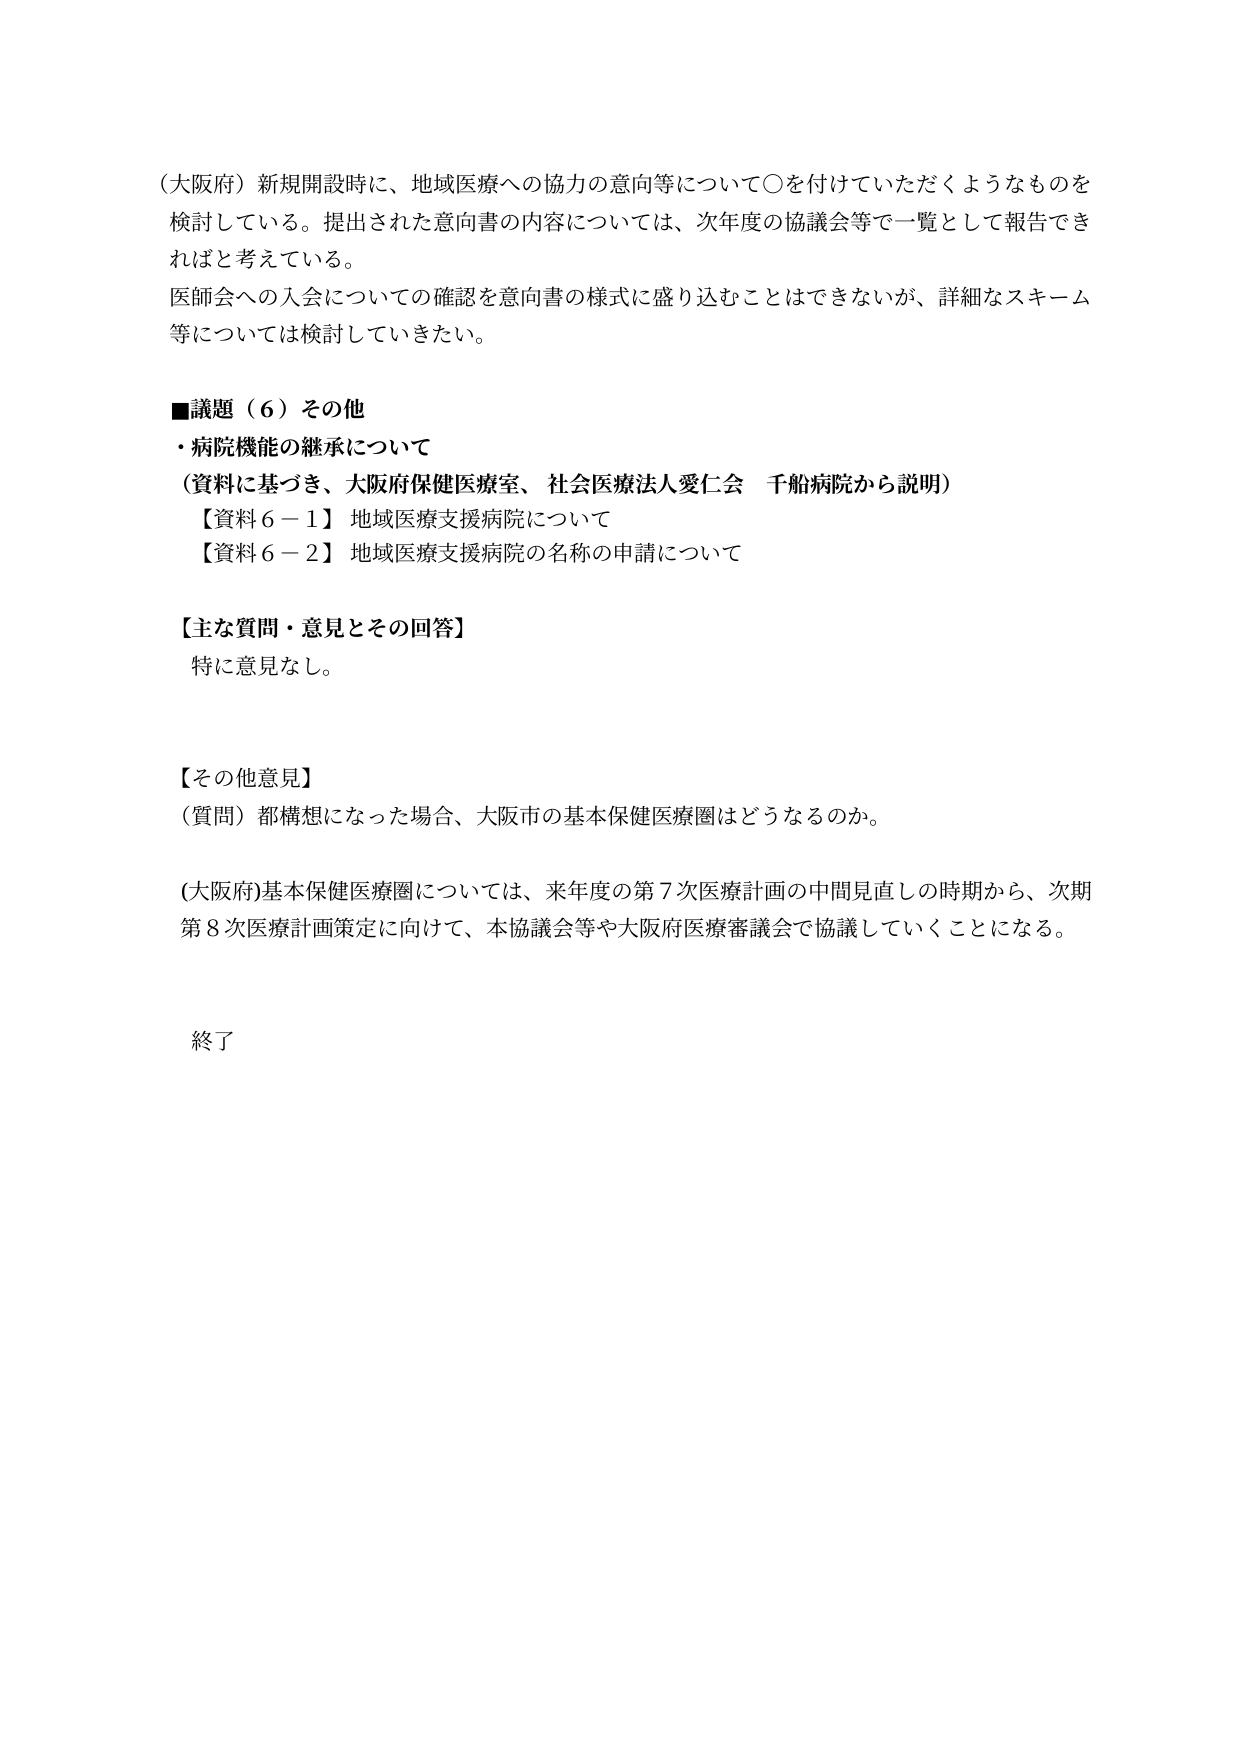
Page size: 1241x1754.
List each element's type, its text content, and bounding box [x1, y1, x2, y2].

text 【その他意見】 [148, 758, 1092, 796]
text （資料に基づき、大阪府保健医療室、 社会医療法人愛仁会 千船病院から説明） [148, 464, 1092, 502]
text 医師会への入会についての確認を意向書の様式に盛り込むことはできないが、詳細なスキーム等については検討していきたい。 [169, 277, 1092, 352]
text 終了 [148, 1021, 1092, 1058]
text （大阪府）新規開設時に、地域医療への協力の意向等について○を付けていただくようなものを検討している。提出された意向書の内容については、次年度の協議会等で一覧として報告できればと考えている。 [148, 164, 1092, 277]
text ■議題（６）その他 [148, 389, 1092, 427]
text 特に意見なし。 [148, 646, 1092, 683]
text 【資料６－２】 地域医療支援病院の名称の申請について [148, 533, 1092, 571]
text (大阪府)基本保健医療圏については、来年度の第７次医療計画の中間見直しの時期から、次期 [148, 871, 1092, 908]
text ・病院機能の継承について [148, 427, 1092, 464]
text （質問）都構想になった場合、大阪市の基本保健医療圏はどうなるのか。 [169, 796, 1092, 833]
text 【主な質問・意見とその回答】 [148, 608, 1092, 646]
text 第８次医療計画策定に向けて、本協議会等や大阪府医療審議会で協議していくことになる。 [148, 908, 1092, 946]
text 【資料６－１】 地域医療支援病院について [148, 502, 1092, 533]
